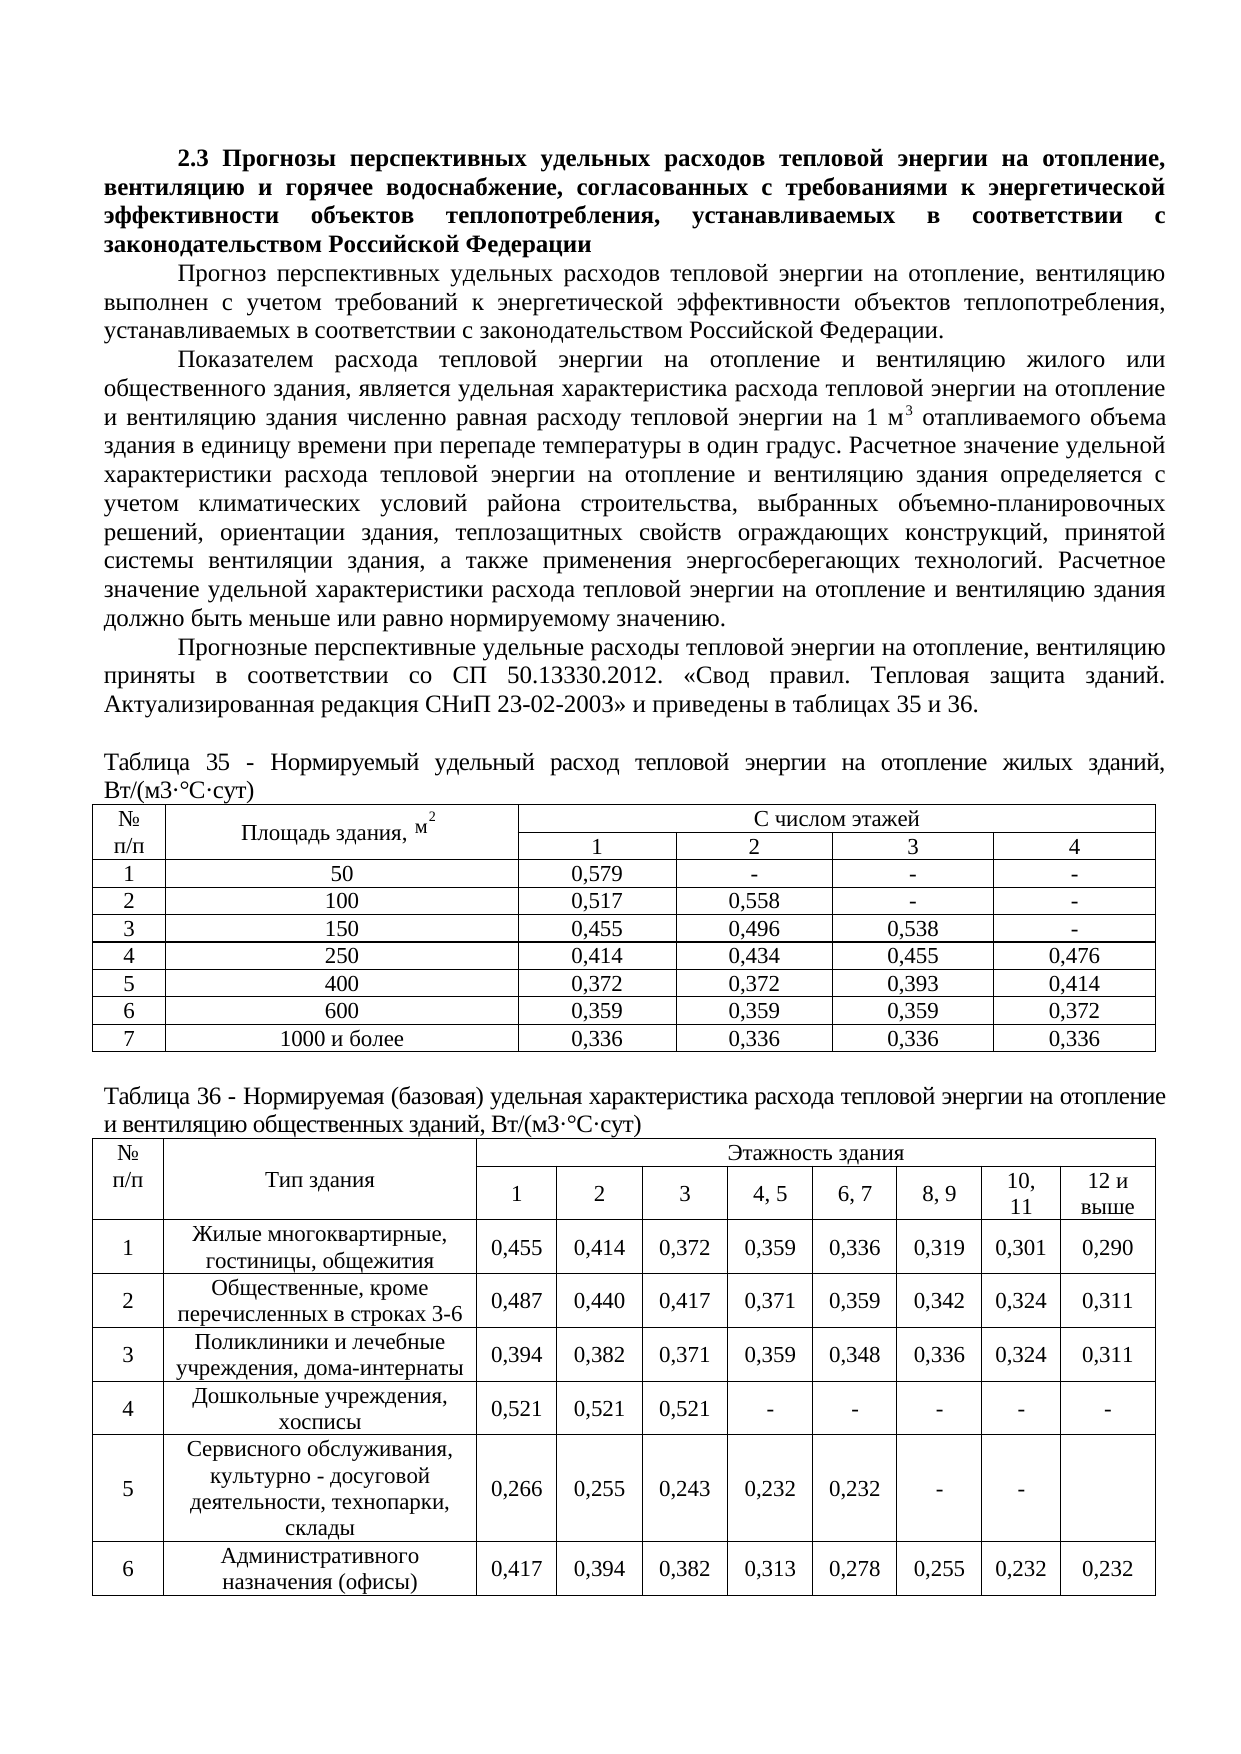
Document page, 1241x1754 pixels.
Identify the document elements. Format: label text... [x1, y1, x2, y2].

table_cell Дошкольные учреждения, хосписы [164, 1382, 476, 1434]
table_cell 0,558 [677, 888, 832, 914]
table_cell 0,232 [813, 1435, 896, 1541]
table_cell 50 [166, 860, 518, 887]
table_cell 600 [166, 997, 518, 1023]
table_cell Жилые многоквартирные, гостиницы, общежития [164, 1220, 476, 1273]
text Показателем расхода тепловой энергии на отопление и вентиляцию жилого или общественного здания, является удельная характеристика расхода тепловой энергии на отопление и вентиляцию здания численно равная расходу тепловой энергии на 1 м3 отапливаемого объема здания в единицу времени при перепаде температуры в один градус. Расчетное значение удельной характеристики расхода тепловой энергии на отопление и вентиляцию здания определяется с учетом климатических условий района строительства, выбранных объемно-планировочных решений, ориентации здания, теплозащитных свойств ограждающих конструкций, принятой системы вентиляции здания, а также применения энергосберегающих технологий. Расчетное значение удельной характеристики расхода тепловой энергии на отопление и вентиляцию здания должно быть меньше или равно нормируемому значению. [103, 344, 1166, 632]
table_cell 0,372 [994, 997, 1155, 1023]
table_cell 150 [166, 915, 518, 941]
table_cell 0,434 [677, 943, 832, 969]
table_cell Сервисного обслуживания, культурно - досуговой деятельности, технопарки, склады [164, 1435, 476, 1541]
table_cell - [994, 860, 1155, 887]
table_cell - [982, 1382, 1060, 1434]
table_cell 0,301 [982, 1220, 1060, 1273]
table_cell Общественные, кроме перечисленных в строках 3-6 [164, 1274, 476, 1327]
table_cell - [833, 888, 993, 914]
text Таблица 36 - Нормируемая (базовая) удельная характеристика расхода тепловой энергии на отопление и вентиляцию общественных зданий, Вт/(м3·°С·сут) [103, 1081, 1166, 1138]
table_cell 0,382 [643, 1542, 727, 1594]
table_cell 0,290 [1061, 1220, 1155, 1273]
table_cell 3 [93, 1328, 163, 1381]
table_cell 0,243 [643, 1435, 727, 1541]
table_cell 0,336 [519, 1025, 676, 1051]
table_cell 4, 5 [728, 1167, 812, 1219]
table_cell 0,313 [728, 1542, 812, 1594]
table_cell - [994, 888, 1155, 914]
table_header Этажность здания [477, 1139, 1155, 1166]
table_cell Административного назначения (офисы) [164, 1542, 476, 1594]
table_cell 0,371 [643, 1328, 727, 1381]
table_cell 0,336 [994, 1025, 1155, 1051]
table_cell 12 и выше [1061, 1167, 1155, 1219]
table_cell 0,324 [982, 1274, 1060, 1327]
table_cell 0,414 [994, 970, 1155, 996]
table_cell 3 [833, 833, 993, 859]
table_cell 0,311 [1061, 1328, 1155, 1381]
subtitle 2.3 Прогнозы перспективных удельных расходов тепловой энергии на отопление, вентиляцию и горячее водоснабжение, согласованных с требованиями к энергетической эффективности объектов теплопотребления, устанавливаемых в соответствии с законодательством Российской Федерации [103, 143, 1166, 258]
table_cell 0,394 [477, 1328, 556, 1381]
table_cell 0,521 [557, 1382, 642, 1434]
table_cell 0,538 [833, 915, 993, 941]
table_cell - [982, 1435, 1060, 1541]
table_cell 0,319 [897, 1220, 981, 1273]
table_cell 0,521 [477, 1382, 556, 1434]
table_cell 0,359 [519, 997, 676, 1023]
table_cell - [897, 1435, 981, 1541]
table_cell 0,517 [519, 888, 676, 914]
table_cell 2 [677, 833, 832, 859]
table_cell 0,521 [643, 1382, 727, 1434]
table_cell 0,372 [677, 970, 832, 996]
table_cell 7 [93, 1025, 165, 1051]
table_cell 5 [93, 970, 165, 996]
table_cell - [994, 915, 1155, 941]
table_cell 250 [166, 943, 518, 969]
text Таблица 35 - Нормируемый удельный расход тепловой энергии на отопление жилых зданий, Вт/(м3·°С·сут) [103, 747, 1166, 804]
table_cell 100 [166, 888, 518, 914]
table_cell 6 [93, 997, 165, 1023]
table_cell 0,476 [994, 943, 1155, 969]
table_cell 0,414 [557, 1220, 642, 1273]
table_cell 4 [93, 1382, 163, 1434]
table_cell 0,394 [557, 1542, 642, 1594]
table_cell 0,311 [1061, 1274, 1155, 1327]
table_cell 0,393 [833, 970, 993, 996]
table_cell 0,487 [477, 1274, 556, 1327]
table_cell 0,414 [519, 943, 676, 969]
table_cell 1000 и более [166, 1025, 518, 1051]
table_cell 0,359 [728, 1328, 812, 1381]
table_cell 2 [557, 1167, 642, 1219]
table_cell 0,255 [897, 1542, 981, 1594]
table_cell - [813, 1382, 896, 1434]
table_cell - [677, 860, 832, 887]
table_cell 0,417 [477, 1542, 556, 1594]
table_cell 0,579 [519, 860, 676, 887]
table_header Площадь здания, [166, 805, 518, 859]
table_header С числом этажей [519, 805, 1155, 832]
table_cell 0,232 [728, 1435, 812, 1541]
table_cell 0,455 [833, 943, 993, 969]
table_cell 0,359 [813, 1274, 896, 1327]
table_cell 0,359 [677, 997, 832, 1023]
table_cell 0,266 [477, 1435, 556, 1541]
table_cell 0,417 [643, 1274, 727, 1327]
table_cell 0,336 [897, 1328, 981, 1381]
table_cell 0,372 [519, 970, 676, 996]
table_cell 8, 9 [897, 1167, 981, 1219]
table_cell 0,348 [813, 1328, 896, 1381]
table_cell - [833, 860, 993, 887]
table_cell [1061, 1435, 1155, 1541]
table_cell 0,255 [557, 1435, 642, 1541]
table_cell 0,455 [477, 1220, 556, 1273]
table_cell 3 [93, 915, 165, 941]
table_cell 6 [93, 1542, 163, 1594]
table_cell 400 [166, 970, 518, 996]
table_cell Поликлиники и лечебные учреждения, дома-интернаты [164, 1328, 476, 1381]
table_cell 0,232 [982, 1542, 1060, 1594]
table_cell 10, 11 [982, 1167, 1060, 1219]
table_cell 0,278 [813, 1542, 896, 1594]
table_cell 6, 7 [813, 1167, 896, 1219]
table_cell 0,336 [677, 1025, 832, 1051]
table_cell 1 [93, 1220, 163, 1273]
table_header № п/п [93, 1139, 163, 1219]
table_cell 0,382 [557, 1328, 642, 1381]
table_cell 0,372 [643, 1220, 727, 1273]
table_cell 0,336 [833, 1025, 993, 1051]
table_cell - [897, 1382, 981, 1434]
table_cell 4 [93, 943, 165, 969]
table_cell 3 [643, 1167, 727, 1219]
table_cell - [728, 1382, 812, 1434]
table_cell 2 [93, 1274, 163, 1327]
table_cell 1 [519, 833, 676, 859]
table_cell 2 [93, 888, 165, 914]
table_cell 0,440 [557, 1274, 642, 1327]
table_cell 0,371 [728, 1274, 812, 1327]
table_cell 0,359 [728, 1220, 812, 1273]
table_cell 4 [994, 833, 1155, 859]
table_cell 1 [93, 860, 165, 887]
table_cell 5 [93, 1435, 163, 1541]
table_header № п/п [93, 805, 165, 859]
table_cell 0,232 [1061, 1542, 1155, 1594]
table_cell 0,359 [833, 997, 993, 1023]
text Прогнозные перспективные удельные расходы тепловой энергии на отопление, вентиляцию приняты в соответствии со СП 50.13330.2012. «Свод правил. Тепловая защита зданий. Актуализированная редакция СНиП 23-02-2003» и приведены в таблицах 35 и 36. [103, 632, 1166, 718]
text Прогноз перспективных удельных расходов тепловой энергии на отопление, вентиляцию выполнен с учетом требований к энергетической эффективности объектов теплопотребления, устанавливаемых в соответствии с законодательством Российской Федерации. [103, 258, 1166, 344]
table_cell 0,336 [813, 1220, 896, 1273]
table_header Тип здания [164, 1139, 476, 1219]
table_cell 0,496 [677, 915, 832, 941]
table_cell 0,455 [519, 915, 676, 941]
table_cell 0,324 [982, 1328, 1060, 1381]
table_cell - [1061, 1382, 1155, 1434]
table_cell 0,342 [897, 1274, 981, 1327]
table_cell 1 [477, 1167, 556, 1219]
